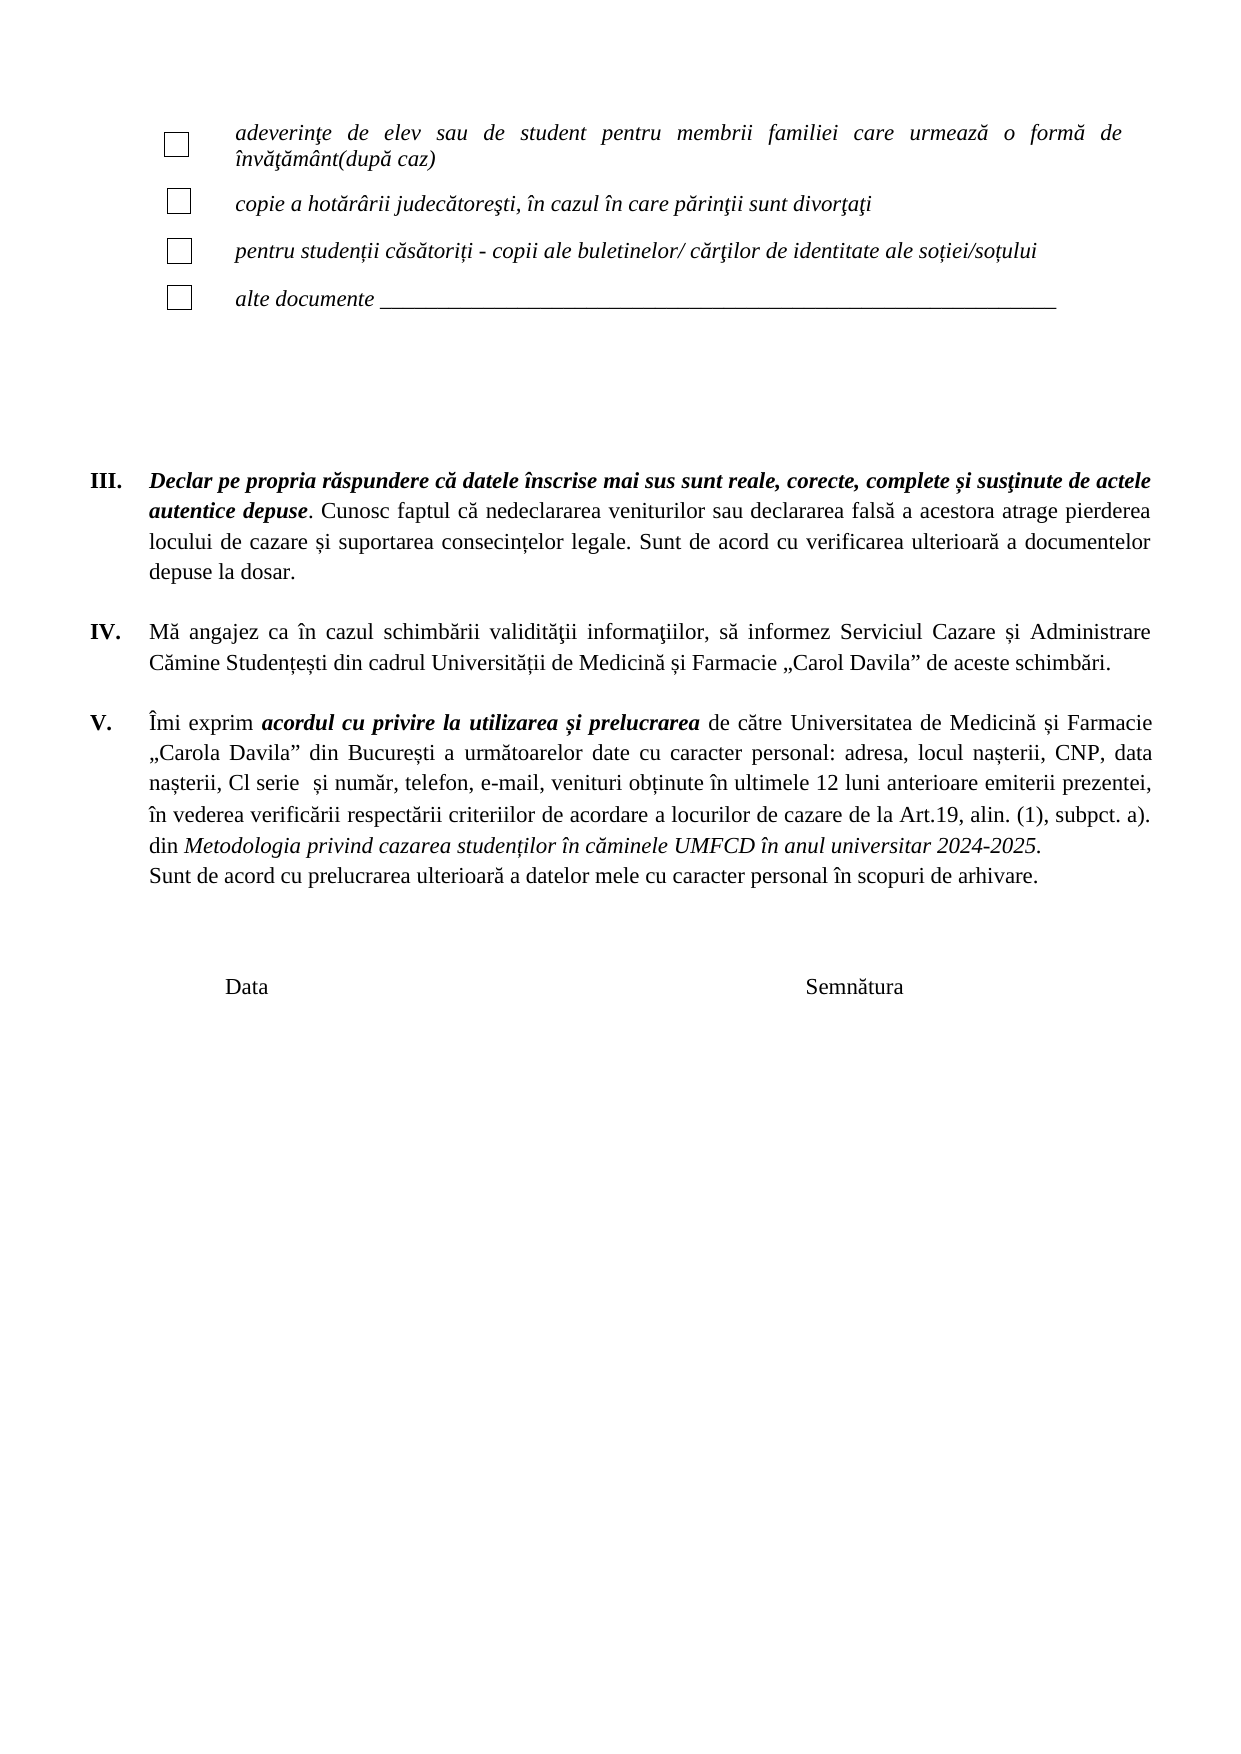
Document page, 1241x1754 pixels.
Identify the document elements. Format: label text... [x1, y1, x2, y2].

table_cell pentru studenții căsătoriți - copii ale buletinelor/ cărţilor de identitate ale soției/soțului [149, 237, 1123, 283]
list Declar pe propria răspundere că datele înscrise mai sus sunt reale, corecte, complete și susţinute de actele autentice depuse. Cunosc faptul că nedeclararea veniturilor sau declararea falsă a acestora atrage pierderea locului de cazare și suportarea consecințelor legale. Sunt de acord cu verificarea ulterioară a documentelor depuse la dosar. [90, 467, 1153, 584]
list Mă angajez ca în cazul schimbării validităţii informaţiilor, să informez Serviciul Cazare și Administrare Cămine Studențești din cadrul Universității de Medicină și Farmacie „Carol Davila” de aceste schimbări. [90, 618, 1153, 675]
table_cell copie a hotărârii judecătoreşti, în cazul în care părinţii sunt divorţaţi [149, 190, 1123, 236]
text Data Semnătura [150, 973, 1153, 999]
list Sunt de acord cu prelucrarea ulterioară a datelor mele cu caracter personal în scopuri de arhivare. [149, 862, 1153, 889]
table_cell alte documente ___________________________________________________________ [149, 285, 1123, 331]
list Îmi exprim acordul cu privire la utilizarea și prelucrarea de către Universitatea de Medicină și Farmacie „Carola Davila” din București a următoarelor date cu caracter personal: adresa, locul nașterii, CNP, data nașterii, Cl serie și număr, telefon, e-mail, venituri obținute în ultimele 12 luni anterioare emiterii prezentei, în vederea verificării respectării criteriilor de acordare a locurilor de cazare de la Art.19, alin. (1), subpct. a). din Metodologia privind cazarea studenților în căminele UMFCD în anul universitar 2024-2025. [90, 709, 1153, 858]
table_cell adeverinţe de elev sau de student pentru membrii familiei care urmează o formă de învăţământ(după caz) [149, 119, 1123, 189]
